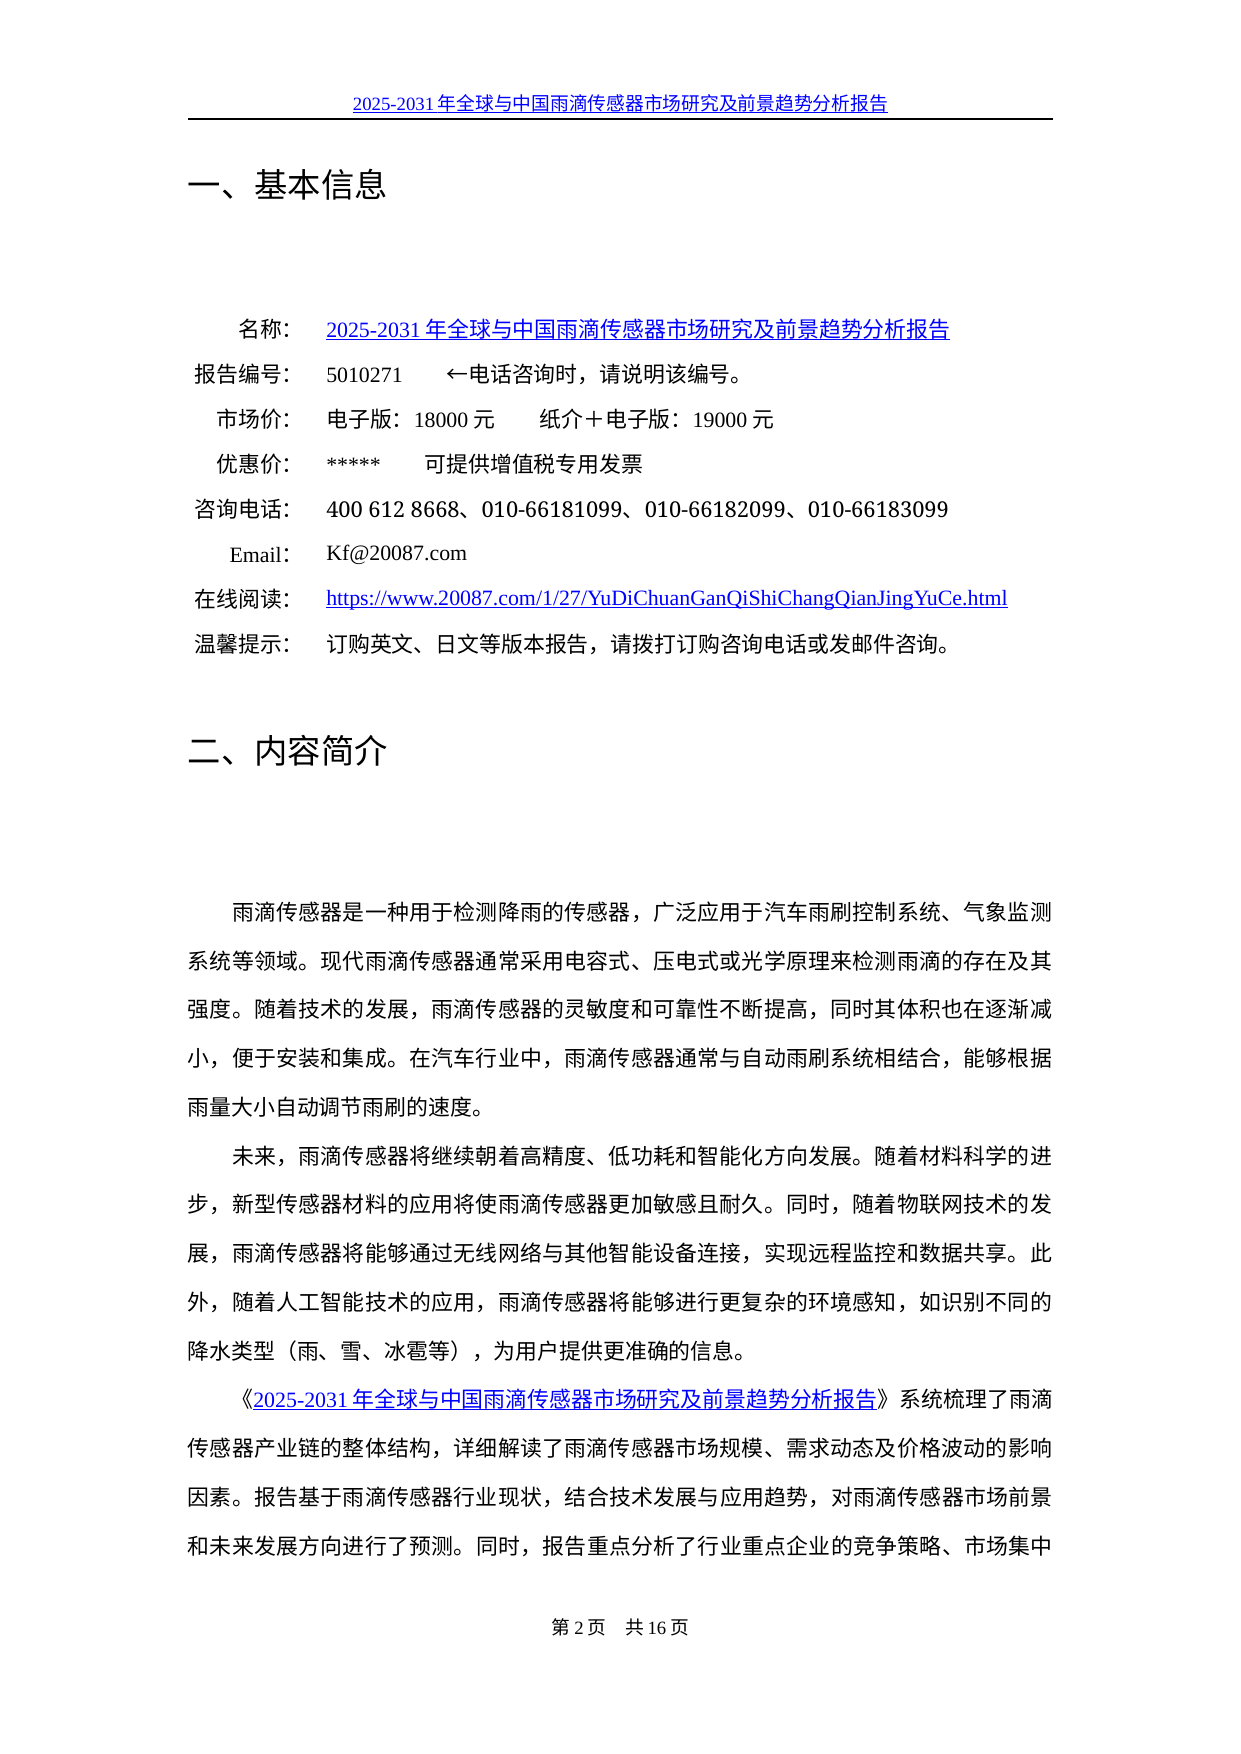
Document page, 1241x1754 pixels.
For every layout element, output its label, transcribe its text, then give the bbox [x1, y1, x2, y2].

table_cell Email： [167, 537, 315, 582]
table_cell 电子版：18000 元 纸介＋电子版：19000 元 [315, 402, 1073, 447]
table_header 名称： [167, 312, 315, 357]
table_cell [315, 582, 1073, 627]
title 二、内容简介 [187, 717, 1053, 782]
table_cell 订购英文、日文等版本报告，请拨打订购咨询电话或发邮件咨询。 [315, 627, 1073, 672]
table_cell 优惠价： [167, 447, 315, 492]
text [187, 894, 1053, 1561]
table_cell 400 612 8668、010-66181099、010-66182099、010-66183099 [315, 492, 1073, 537]
table_cell 温馨提示： [167, 627, 315, 672]
table_cell 咨询电话： [167, 492, 315, 537]
table_cell 报告编号： [167, 357, 315, 402]
table_cell ***** 可提供增值税专用发票 [315, 447, 1073, 492]
title 一、基本信息 [187, 150, 1053, 215]
table_cell 5010271 ←电话咨询时，请说明该编号。 [315, 357, 1073, 402]
table_header 2025-2031年全球与中国雨滴传感器市场研究及前景趋势分析报告 [315, 312, 1073, 357]
table_cell 在线阅读： [167, 582, 315, 627]
table_cell 市场价： [167, 402, 315, 447]
table_cell Kf@20087.com [315, 537, 1073, 582]
